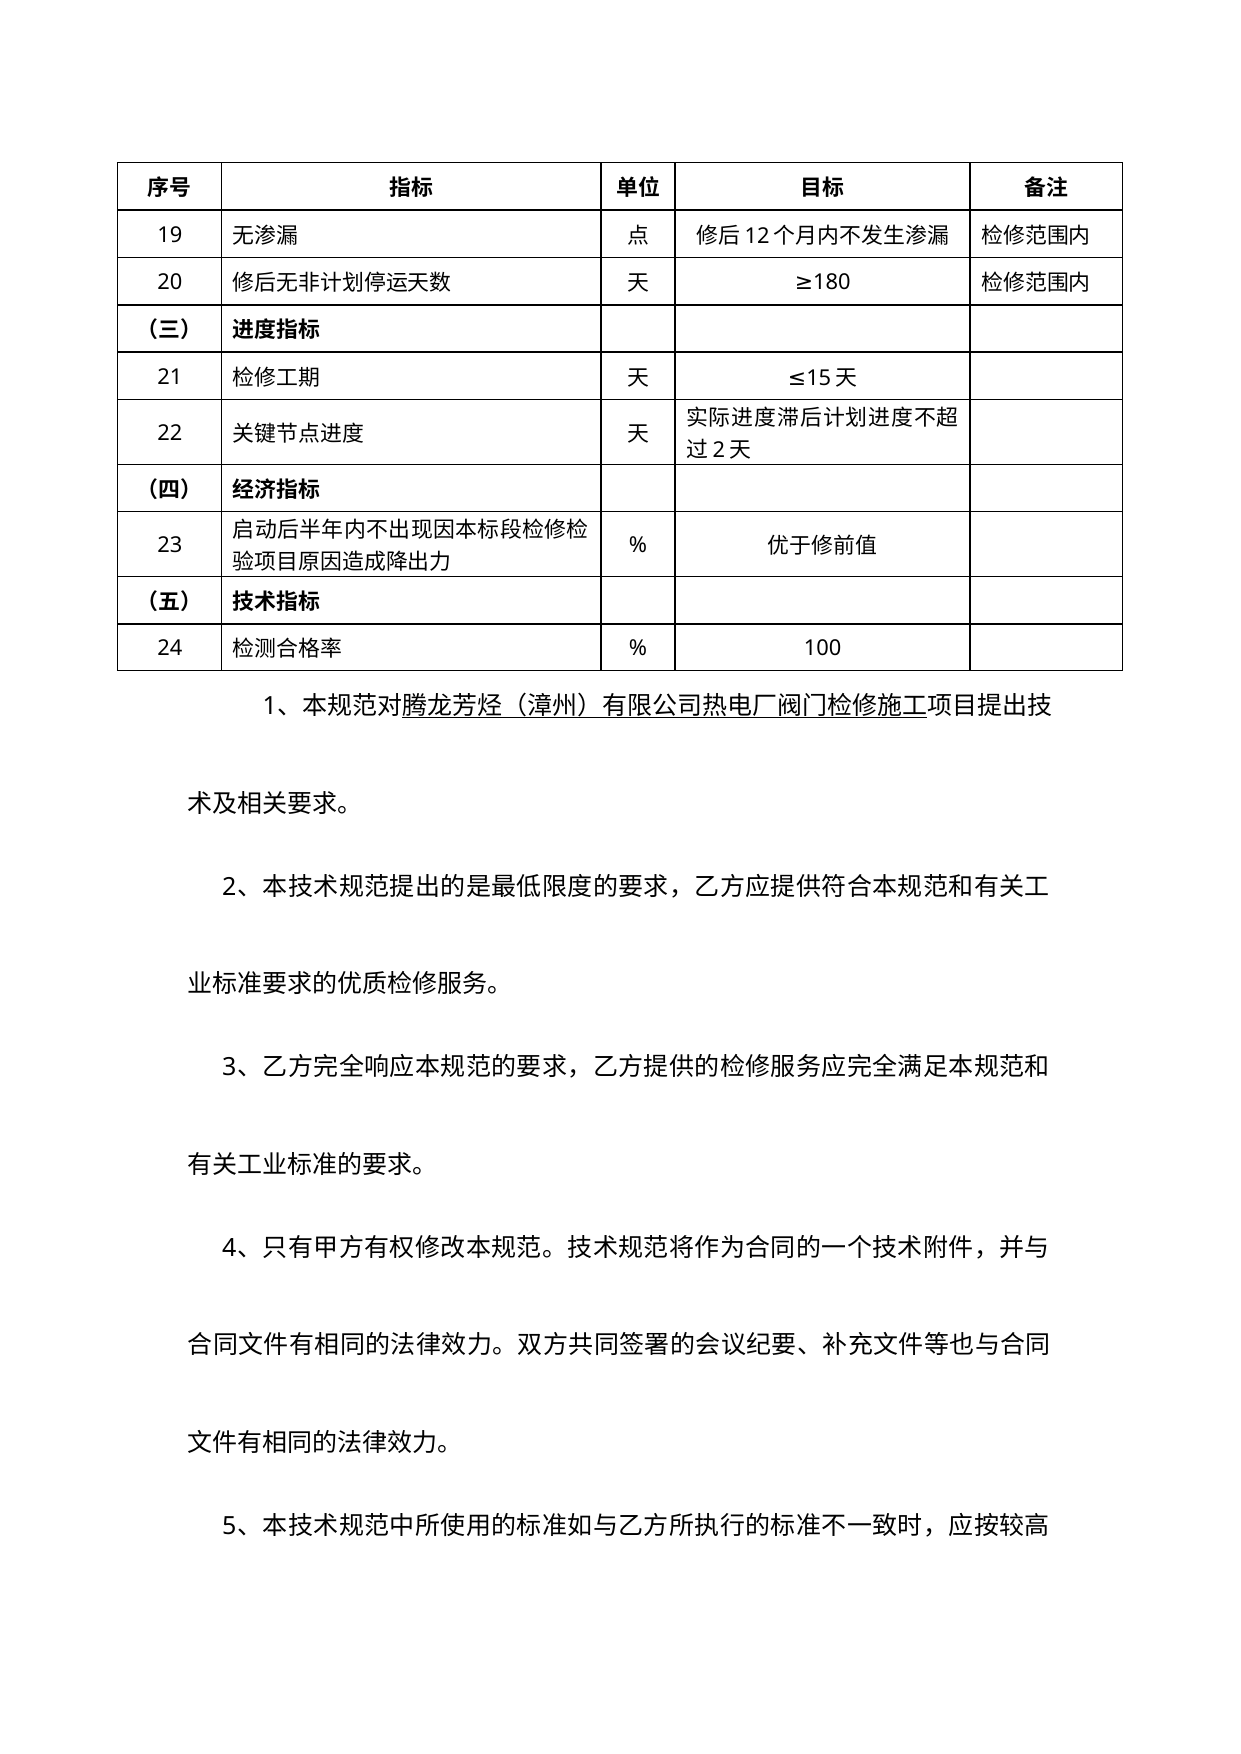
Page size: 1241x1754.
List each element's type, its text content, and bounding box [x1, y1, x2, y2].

table_cell 24 [118, 625, 221, 670]
table_cell 修后无非计划停运天数 [222, 258, 600, 304]
table_cell [676, 465, 969, 511]
table_cell [602, 306, 674, 351]
table_cell 天 [602, 258, 674, 304]
table_cell [602, 465, 674, 511]
table_cell 检修范围内 [971, 211, 1122, 257]
text 3、乙方完全响应本规范的要求，乙方提供的检修服务应完全满足本规范和有关工业标准的要求。 [187, 1032, 1053, 1195]
table_cell 19 [118, 211, 221, 257]
table_cell 天 [602, 400, 674, 463]
table_cell （三） [118, 306, 221, 351]
table_cell 23 [118, 512, 221, 576]
table_cell % [602, 512, 674, 576]
table_cell 修后12个月内不发生渗漏 [676, 211, 969, 257]
table_cell ≤15天 [676, 353, 969, 398]
table_cell 20 [118, 258, 221, 304]
table_cell 检修工期 [222, 353, 600, 398]
table_cell [971, 353, 1122, 398]
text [187, 1491, 1053, 1556]
table_cell 21 [118, 353, 221, 398]
table_cell 关键节点进度 [222, 400, 600, 463]
table_cell 天 [602, 353, 674, 398]
table_cell % [602, 625, 674, 670]
table_cell 22 [118, 400, 221, 463]
table_cell [971, 577, 1122, 623]
table_cell 无渗漏 [222, 211, 600, 257]
table_cell [602, 577, 674, 623]
table_cell 优于修前值 [676, 512, 969, 576]
table_cell 实际进度滞后计划进度不超过2天 [676, 400, 969, 463]
text 2、本技术规范提出的是最低限度的要求，乙方应提供符合本规范和有关工业标准要求的优质检修服务。 [187, 852, 1053, 1014]
table_cell [676, 577, 969, 623]
table_cell ≥180 [676, 258, 969, 304]
table_cell [971, 465, 1122, 511]
text 4、只有甲方有权修改本规范。技术规范将作为合同的一个技术附件，并与合同文件有相同的法律效力。双方共同签署的会议纪要、补充文件等也与合同文件有相同的法律效力。 [187, 1213, 1053, 1473]
table_cell （四） [118, 465, 221, 511]
table_header 备注 [971, 163, 1122, 209]
table_cell [971, 400, 1122, 463]
table_header 目标 [676, 163, 969, 209]
table_cell [676, 306, 969, 351]
table_header 单位 [602, 163, 674, 209]
table_cell [971, 306, 1122, 351]
table_cell 100 [676, 625, 969, 670]
table_cell （五） [118, 577, 221, 623]
table_header 指标 [222, 163, 600, 209]
table_cell [971, 512, 1122, 576]
table_cell [971, 625, 1122, 670]
table_cell 点 [602, 211, 674, 257]
table_cell 技术指标 [222, 577, 600, 623]
table_cell 检测合格率 [222, 625, 600, 670]
table_cell 进度指标 [222, 306, 600, 351]
table_cell 检修范围内 [971, 258, 1122, 304]
table_cell 经济指标 [222, 465, 600, 511]
text 1、本规范对腾龙芳烃（漳州）有限公司热电厂阀门检修施工项目提出技术及相关要求。 [187, 671, 1053, 834]
table_header 序号 [118, 163, 221, 209]
table_cell 启动后半年内不出现因本标段检修检验项目原因造成降出力 [222, 512, 600, 576]
